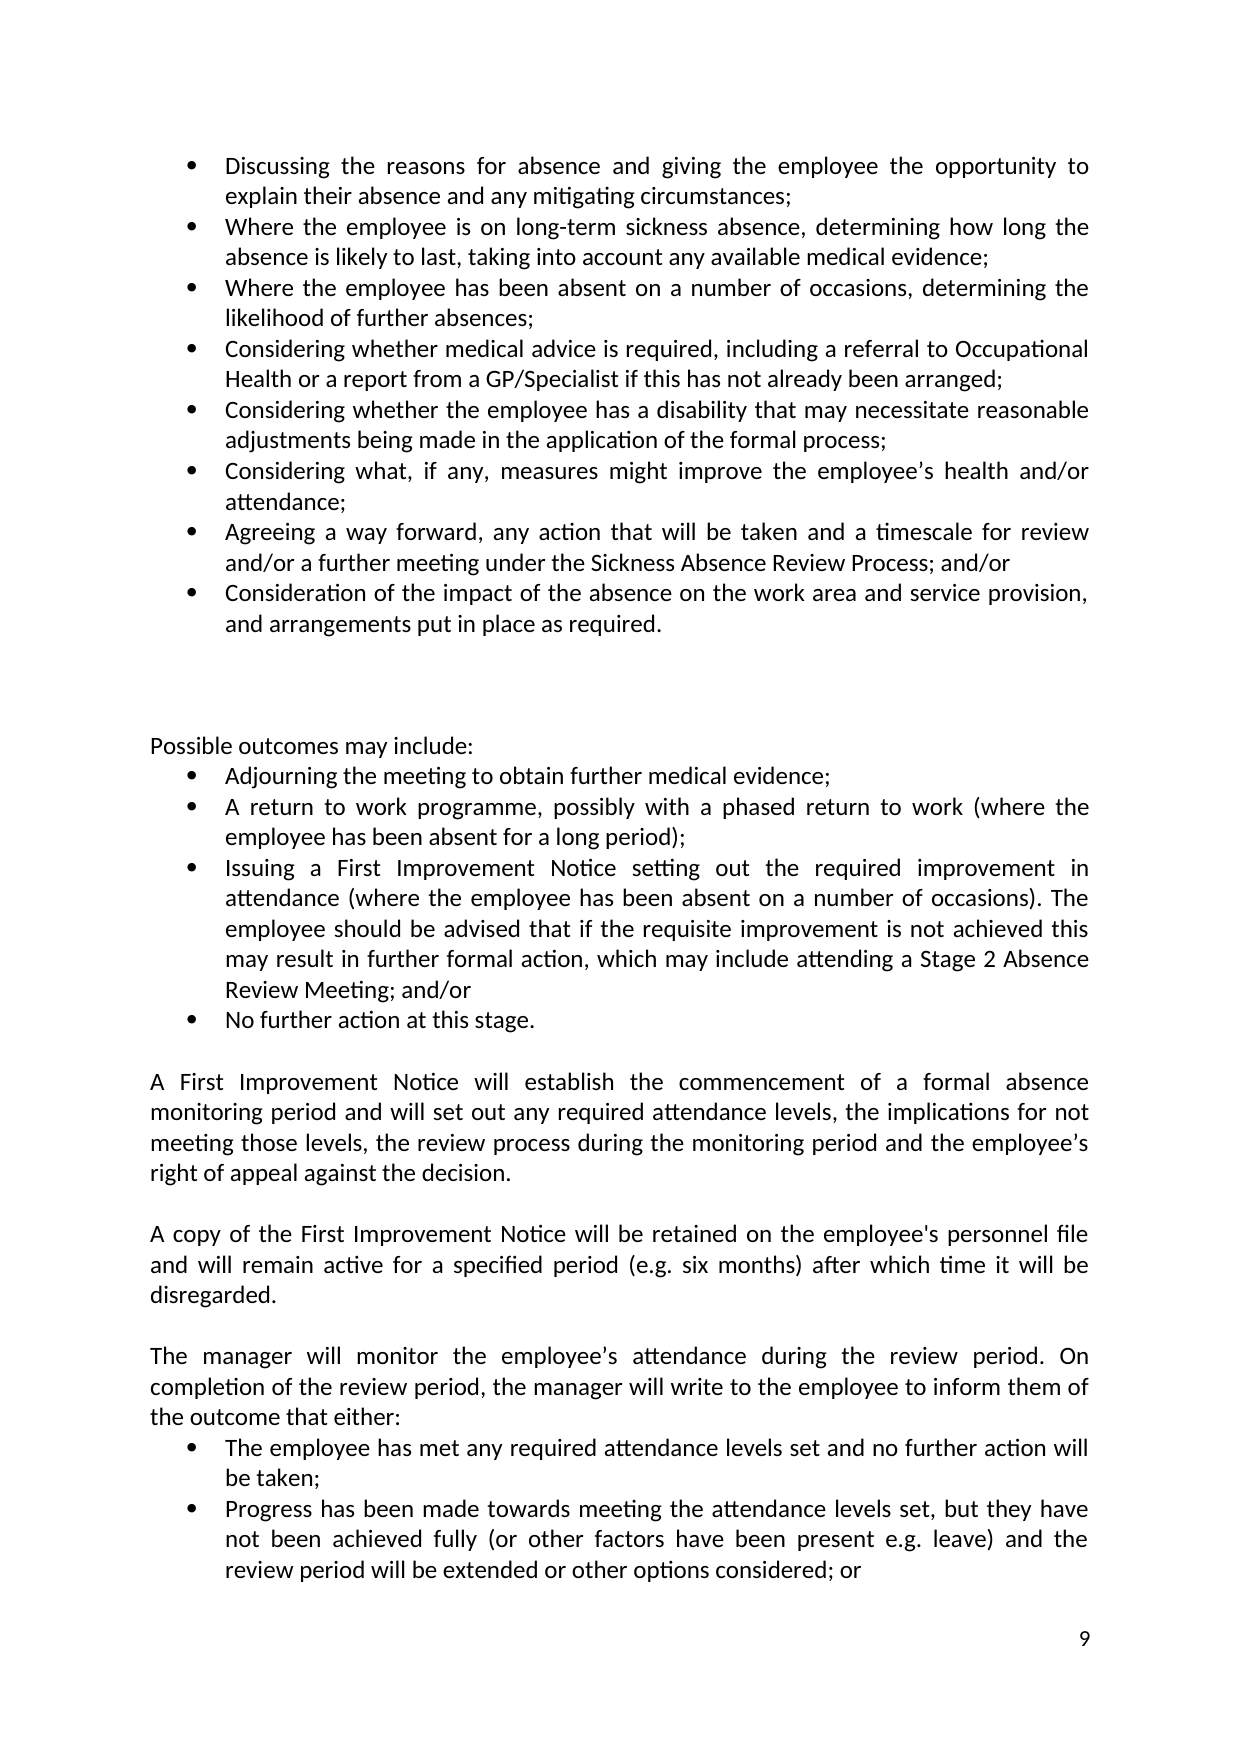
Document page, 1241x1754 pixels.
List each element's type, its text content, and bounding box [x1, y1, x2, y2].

list Where the employee has been absent on a number of occasions, determining the likelihood of further absences; [187, 272, 1090, 333]
list Considering whether medical advice is required, including a referral to Occupational Health or a report from a GP/Specialist if this has not already been arranged; [187, 333, 1090, 394]
list Where the employee is on long-term sickness absence, determining how long the absence is likely to last, taking into account any available medical evidence; [187, 211, 1090, 272]
list The employee has met any required attendance levels set and no further action will be taken; [187, 1432, 1090, 1493]
text A First Improvement Notice will establish the commencement of a formal absence monitoring period and will set out any required attendance levels, the implications for not meeting those levels, the review process during the monitoring period and the employee’s right of appeal against the decision. [150, 1066, 1090, 1188]
list No further action at this stage. [187, 1004, 1090, 1035]
list Adjourning the meeting to obtain further medical evidence; [187, 760, 1090, 791]
list Considering what, if any, measures might improve the employee’s health and/or attendance; [187, 455, 1090, 516]
text Possible outcomes may include: [150, 730, 1090, 760]
text The manager will monitor the employee’s attendance during the review period. On completion of the review period, the manager will write to the employee to inform them of the outcome that either: [150, 1340, 1090, 1432]
text A copy of the First Improvement Notice will be retained on the employee's personnel file and will remain active for a specified period (e.g. six months) after which time it will be disregarded. [150, 1218, 1090, 1310]
list Issuing a First Improvement Notice setting out the required improvement in attendance (where the employee has been absent on a number of occasions). The employee should be advised that if the requisite improvement is not achieved this may result in further formal action, which may include attending a Stage 2 Absence Review Meeting; and/or [187, 852, 1090, 1004]
list A return to work programme, possibly with a phased return to work (where the employee has been absent for a long period); [187, 791, 1090, 852]
list Progress has been made towards meeting the attendance levels set, but they have not been achieved fully (or other factors have been present e.g. leave) and the review period will be extended or other options considered; or [187, 1493, 1090, 1584]
list Agreeing a way forward, any action that will be taken and a timescale for review and/or a further meeting under the Sickness Absence Review Process; and/or [187, 516, 1090, 577]
list Discussing the reasons for absence and giving the employee the opportunity to explain their absence and any mitigating circumstances; [187, 150, 1090, 211]
list Consideration of the impact of the absence on the work area and service provision, and arrangements put in place as required. [187, 577, 1090, 638]
list Considering whether the employee has a disability that may necessitate reasonable adjustments being made in the application of the formal process; [187, 394, 1090, 455]
